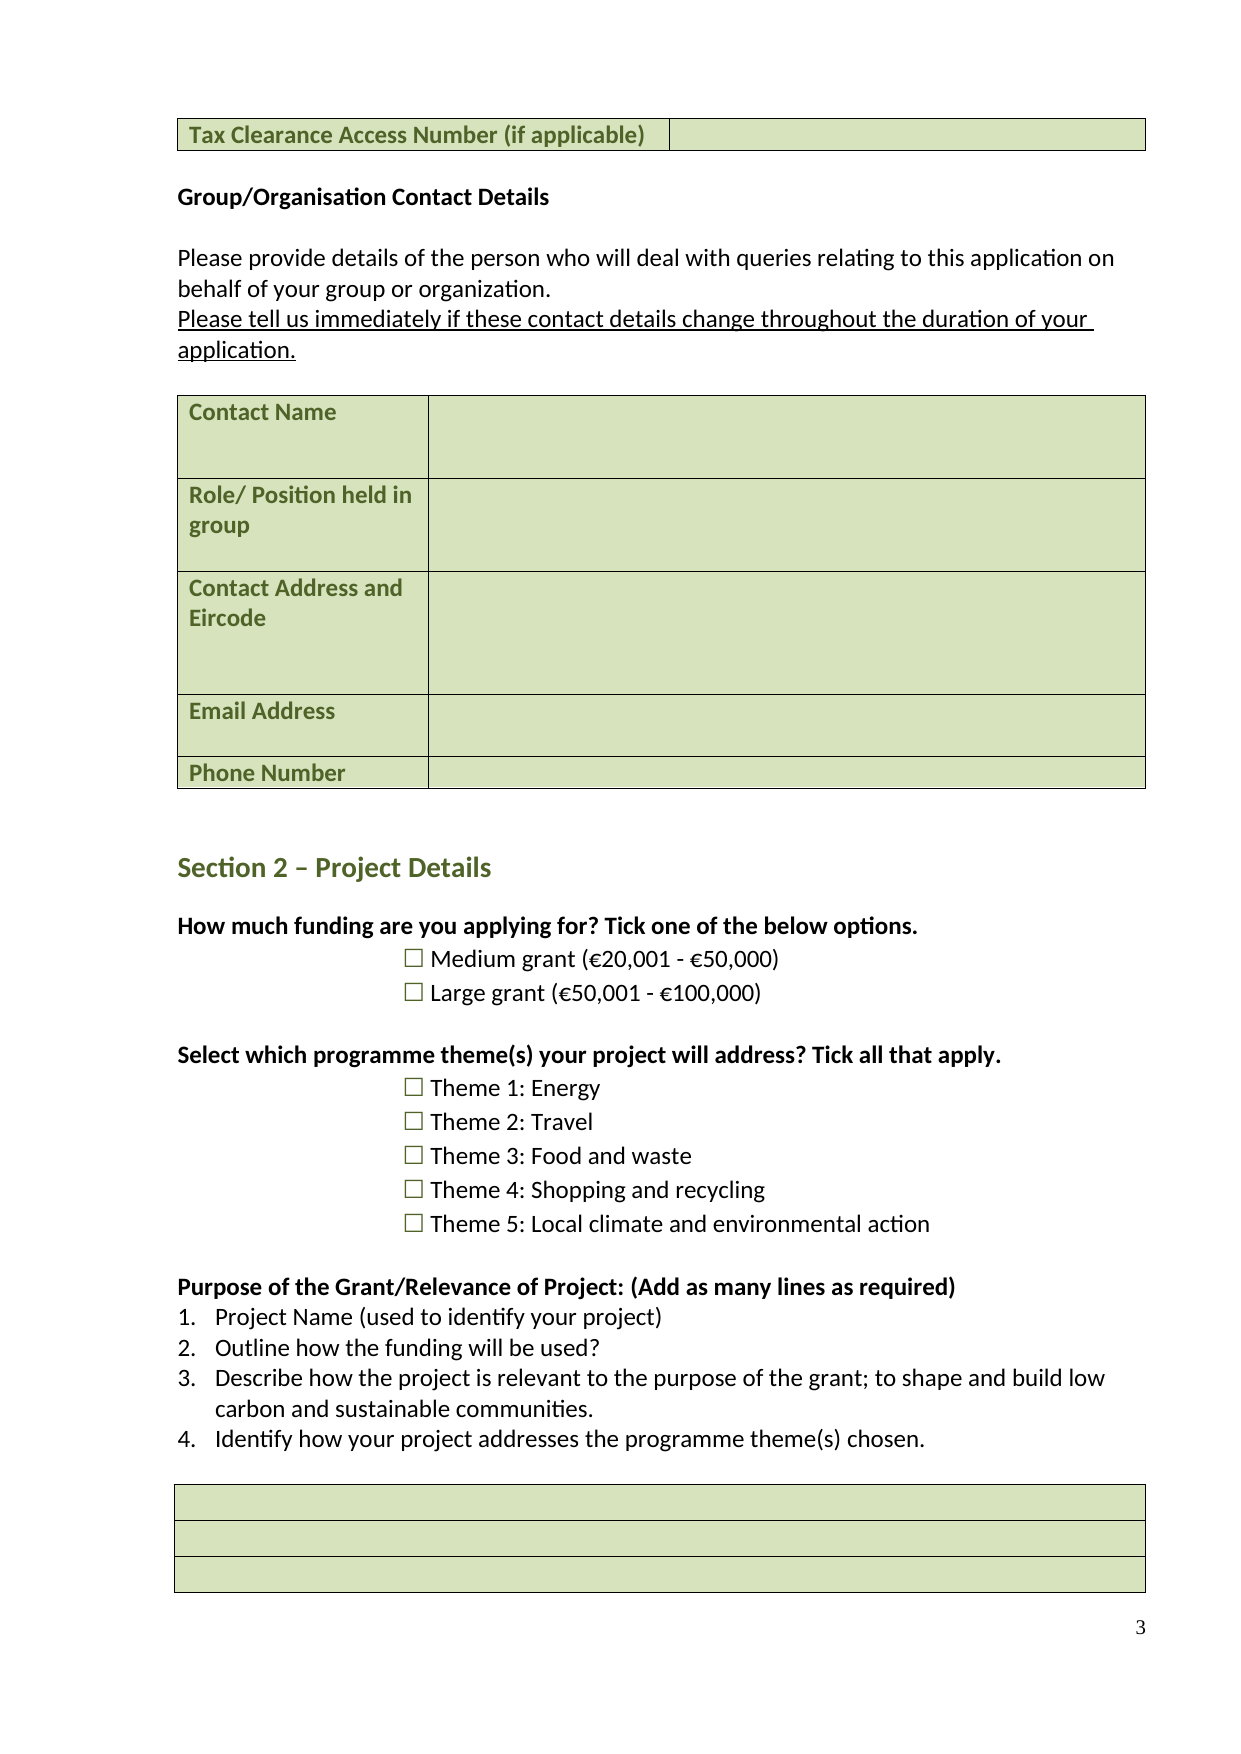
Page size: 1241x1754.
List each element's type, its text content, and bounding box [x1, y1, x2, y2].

table_cell [175, 1521, 1145, 1556]
table_cell [670, 119, 1145, 150]
text Section 2 – Project Details [177, 849, 1146, 885]
list Project Name (used to identify your project) [177, 1301, 1146, 1332]
text Please provide details of the person who will deal with queries relating to this application on behalf of your group or organization. [177, 242, 1146, 303]
table_cell [429, 695, 1145, 756]
table_cell Email Address [178, 695, 428, 756]
text How much funding are you applying for? Tick one of the below options. [177, 910, 1146, 941]
text Group/Organisation Contact Details [177, 181, 1146, 212]
table_cell [429, 757, 1145, 787]
table_cell [175, 1557, 1145, 1592]
table_header Contact Name [178, 396, 428, 478]
text Theme 4: Shopping and recycling [402, 1172, 1146, 1206]
list Outline how the funding will be used? [177, 1332, 1146, 1362]
text Medium grant (€20,001 - €50,000) [327, 941, 1146, 975]
table_cell Phone Number [178, 757, 428, 787]
text Purpose of the Grant/Relevance of Project: (Add as many lines as required) [177, 1271, 1146, 1301]
text Theme 1: Energy [327, 1070, 1146, 1104]
list Identify how your project addresses the programme theme(s) chosen. [177, 1423, 1146, 1454]
table_cell Tax Clearance Access Number (if applicable) [178, 119, 669, 150]
text Please tell us immediately if these contact details change throughout the duration of your application. [177, 303, 1146, 364]
table_cell Contact Address and Eircode [178, 572, 428, 694]
text Theme 5: Local climate and environmental action [402, 1206, 1146, 1240]
text Large grant (€50,001 - €100,000) [402, 975, 1146, 1009]
table_header [175, 1485, 1145, 1520]
text Theme 2: Travel [402, 1104, 1146, 1138]
text Select which programme theme(s) your project will address? Tick all that apply. [177, 1039, 1146, 1070]
table_cell Role/ Position held in group [178, 479, 428, 571]
text Theme 3: Food and waste [402, 1138, 1146, 1172]
table_cell [429, 572, 1145, 694]
list Describe how the project is relevant to the purpose of the grant; to shape and build low carbon and sustainable communities. [177, 1362, 1146, 1423]
table_cell [429, 479, 1145, 571]
table_header [429, 396, 1145, 478]
